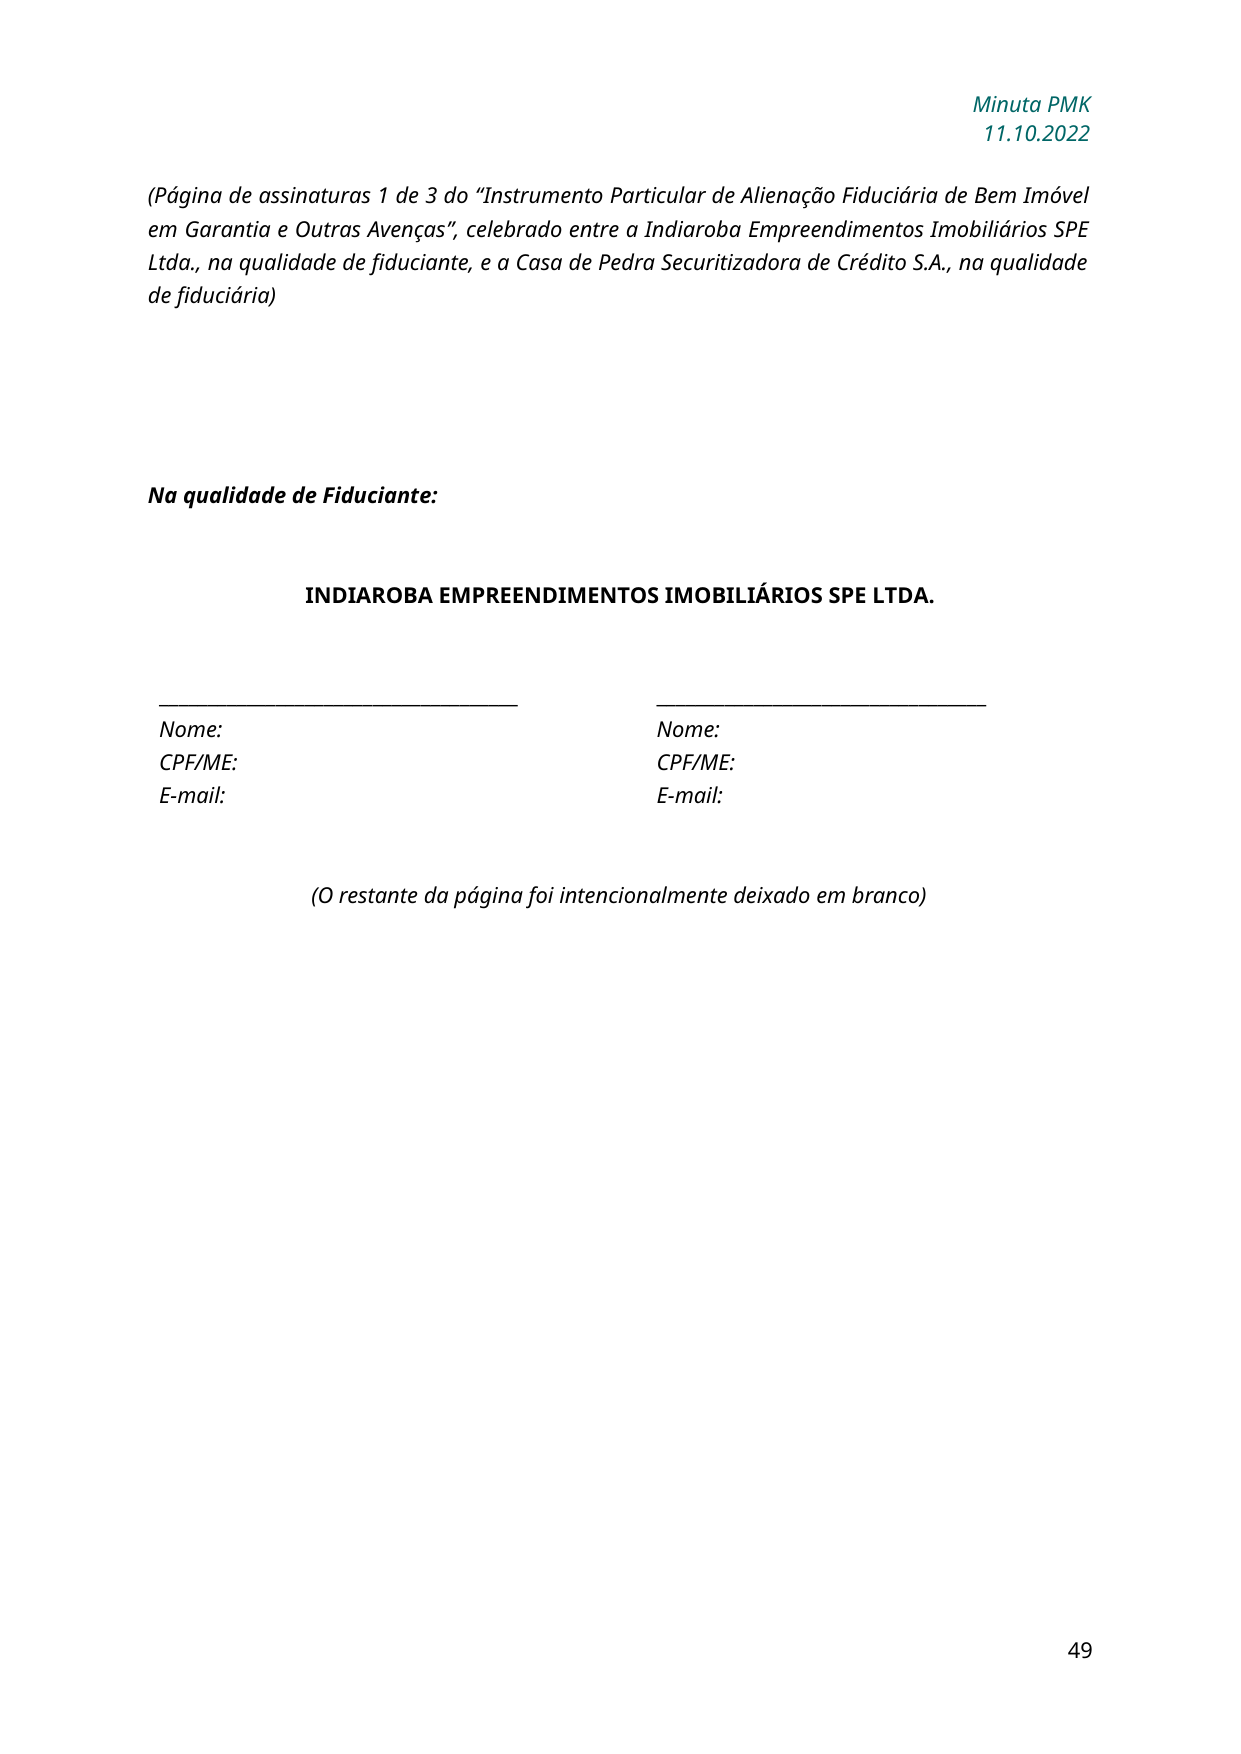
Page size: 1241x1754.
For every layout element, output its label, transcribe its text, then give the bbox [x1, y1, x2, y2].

text (O restante da página foi intencionalmente deixado em branco) [148, 877, 1092, 911]
text (Página de assinaturas 1 de 3 do “Instrumento Particular de Alienação Fiduciária de Bem Imóvel em Garantia e Outras Avenças”, celebrado entre a Indiaroba Empreendimentos Imobiliários SPE Ltda., na qualidade de fiduciante, e a Casa de Pedra Securitizadora de Crédito S.A., na qualidade de fiduciária) [148, 177, 1092, 311]
table_header _____________________________________ Nome: CPF/ME: E-mail: [148, 677, 645, 811]
text INDIAROBA EMPREENDIMENTOS IMOBILIÁRIOS SPE LTDA. [148, 577, 1092, 611]
text Na qualidade de Fiduciante: [148, 477, 1092, 511]
table_header __________________________________ Nome: CPF/ME: E-mail: [645, 677, 1055, 811]
